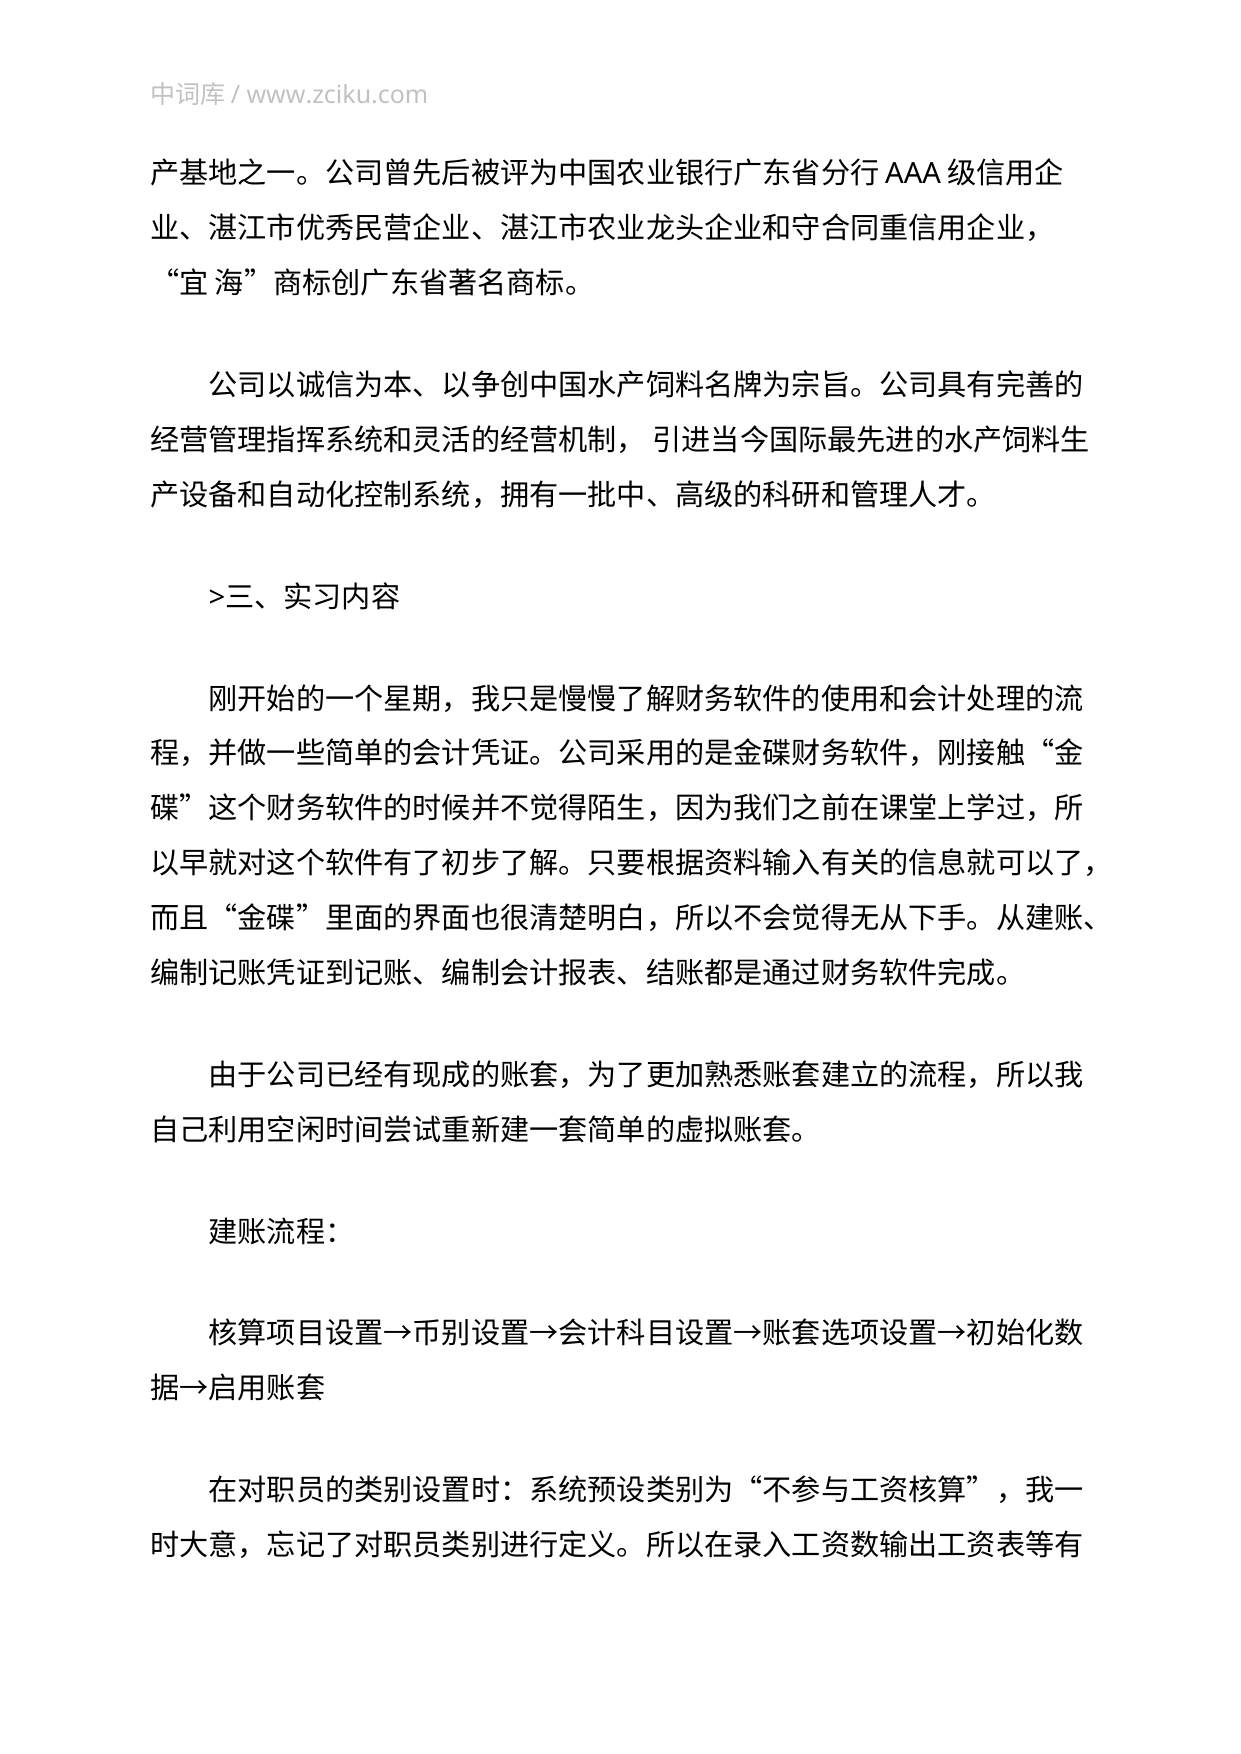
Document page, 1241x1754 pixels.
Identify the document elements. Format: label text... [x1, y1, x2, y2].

text >三、实习内容 [150, 573, 1090, 616]
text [150, 1467, 1090, 1564]
text 由于公司已经有现成的账套，为了更加熟悉账套建立的流程，所以我自己利用空闲时间尝试重新建一套简单的虚拟账套。 [150, 1051, 1090, 1149]
text 核算项目设置→币别设置→会计科目设置→账套选项设置→初始化数据→启用账套 [150, 1310, 1090, 1407]
text 刚开始的一个星期，我只是慢慢了解财务软件的使用和会计处理的流程，并做一些简单的会计凭证。公司采用的是金碟财务软件，刚接触“金碟”这个财务软件的时候并不觉得陌生，因为我们之前在课堂上学过，所以早就对这个软件有了初步了解。只要根据资料输入有关的信息就可以了，而且“金碟”里面的界面也很清楚明白，所以不会觉得无从下手。从建账、编制记账凭证到记账、编制会计报表、结账都是通过财务软件完成。 [150, 675, 1090, 992]
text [150, 150, 1090, 302]
text 公司以诚信为本、以争创中国水产饲料名牌为宗旨。公司具有完善的经营管理指挥系统和灵活的经营机制， 引进当今国际最先进的水产饲料生产设备和自动化控制系统，拥有一批中、高级的科研和管理人才。 [150, 362, 1090, 514]
text 建账流程： [150, 1208, 1090, 1250]
